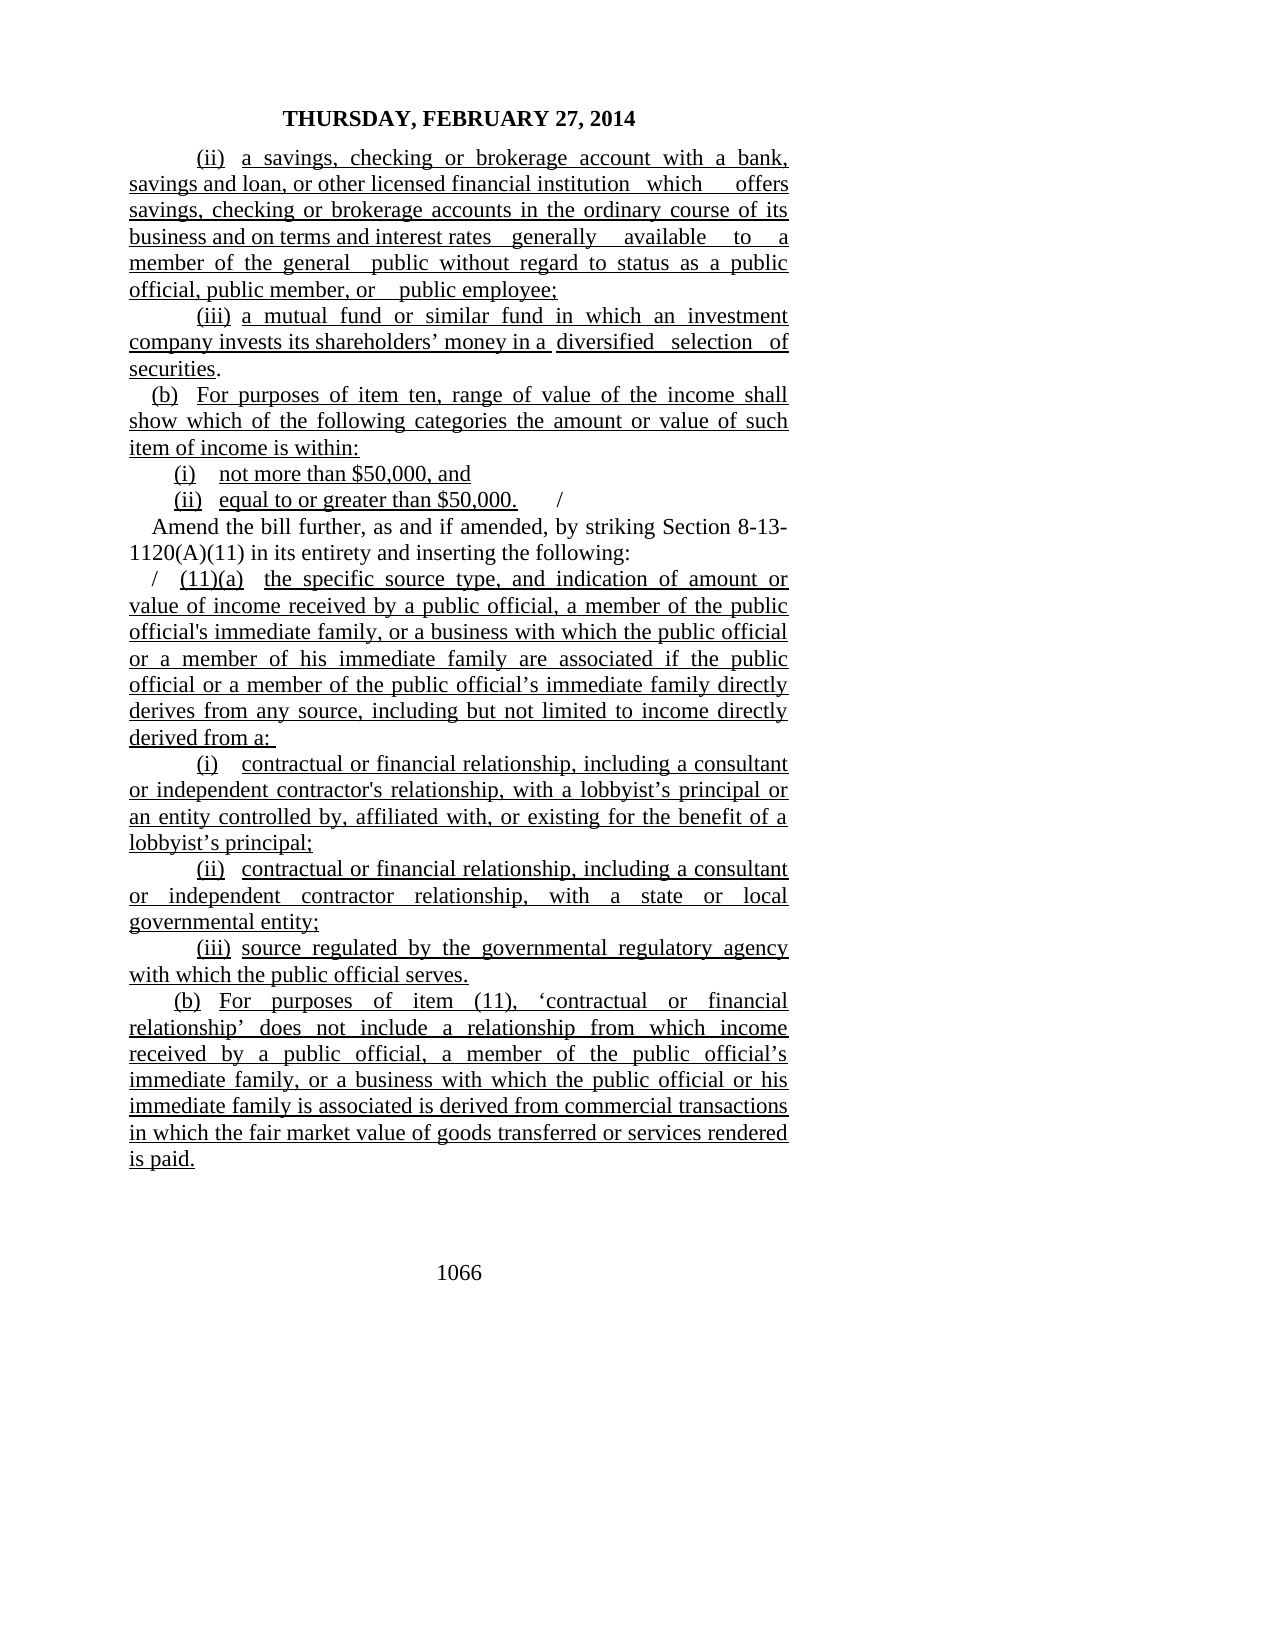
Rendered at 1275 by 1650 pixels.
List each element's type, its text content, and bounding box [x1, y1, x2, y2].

text (i) not more than $50,000, and [129, 460, 789, 486]
text (i) contractual or financial relationship, including a consultant or independent contractor's relationship, with a lobbyist’s principal or an entity controlled by, affiliated with, or existing for the benefit of a lobbyist’s principal; [129, 750, 789, 799]
text (ii) contractual or financial relationship, including a consultant or independent contractor relationship, with a state or local governmental entity; [129, 855, 789, 905]
text Amend the bill further, as and if amended, by striking Section 8-13-1120(A)(11) in its entirety and inserting the following: [129, 513, 789, 566]
text (ii) a savings, checking or brokerage account with a bank, savings and loan, or other licensed financial institution which offers savings, checking or brokerage accounts in the ordinary course of its business and on terms and interest rates generally available to a member of the general public without regard to status as a public official, public member, or public employee; [129, 144, 789, 193]
text (ii) contractual or financial relationship, including a consultant or independent contractor relationship, with a state or local governmental entity; [129, 906, 789, 934]
text (iii) a mutual fund or similar fund in which an investment company invests its shareholders’ money in a diversified selection of securities. [129, 302, 789, 381]
text (iii) source regulated by the governmental regulatory agency with which the public official serves. [129, 934, 789, 987]
text (ii) equal to or greater than $50,000. / [129, 486, 789, 513]
text / (11)(a) the specific source type, and indication of amount or value of income received by a public official, a member of the public official's immediate family, or a business with which the public official or a member of his immediate family are associated if the public official or a member of the public official’s immediate family directly derives from any source, including but not limited to income directly derived from a: [129, 566, 789, 615]
text (b) For purposes of item ten, range of value of the income shall show which of the following categories the amount or value of such item of income is within: [129, 431, 789, 460]
text (i) contractual or financial relationship, including a consultant or independent contractor's relationship, with a lobbyist’s principal or an entity controlled by, affiliated with, or existing for the benefit of a lobbyist’s principal; [129, 800, 789, 855]
text / (11)(a) the specific source type, and indication of amount or value of income received by a public official, a member of the public official's immediate family, or a business with which the public official or a member of his immediate family are associated if the public official or a member of the public official’s immediate family directly derives from any source, including but not limited to income directly derived from a: [129, 695, 789, 750]
text (b) For purposes of item (11), ‘contractual or financial relationship’ does not include a relationship from which income received by a public official, a member of the public official’s immediate family, or a business with which the public official or his immediate family is associated is derived from commercial transactions in which the fair market value of goods transferred or services rendered is paid. [129, 987, 789, 1036]
text (b) For purposes of item (11), ‘contractual or financial relationship’ does not include a relationship from which income received by a public official, a member of the public official’s immediate family, or a business with which the public official or his immediate family is associated is derived from commercial transactions in which the fair market value of goods transferred or services rendered is paid. [129, 1038, 789, 1089]
text (b) For purposes of item ten, range of value of the income shall show which of the following categories the amount or value of such item of income is within: [129, 381, 789, 430]
text / (11)(a) the specific source type, and indication of amount or value of income received by a public official, a member of the public official's immediate family, or a business with which the public official or a member of his immediate family are associated if the public official or a member of the public official’s immediate family directly derives from any source, including but not limited to income directly derived from a: [129, 616, 789, 668]
